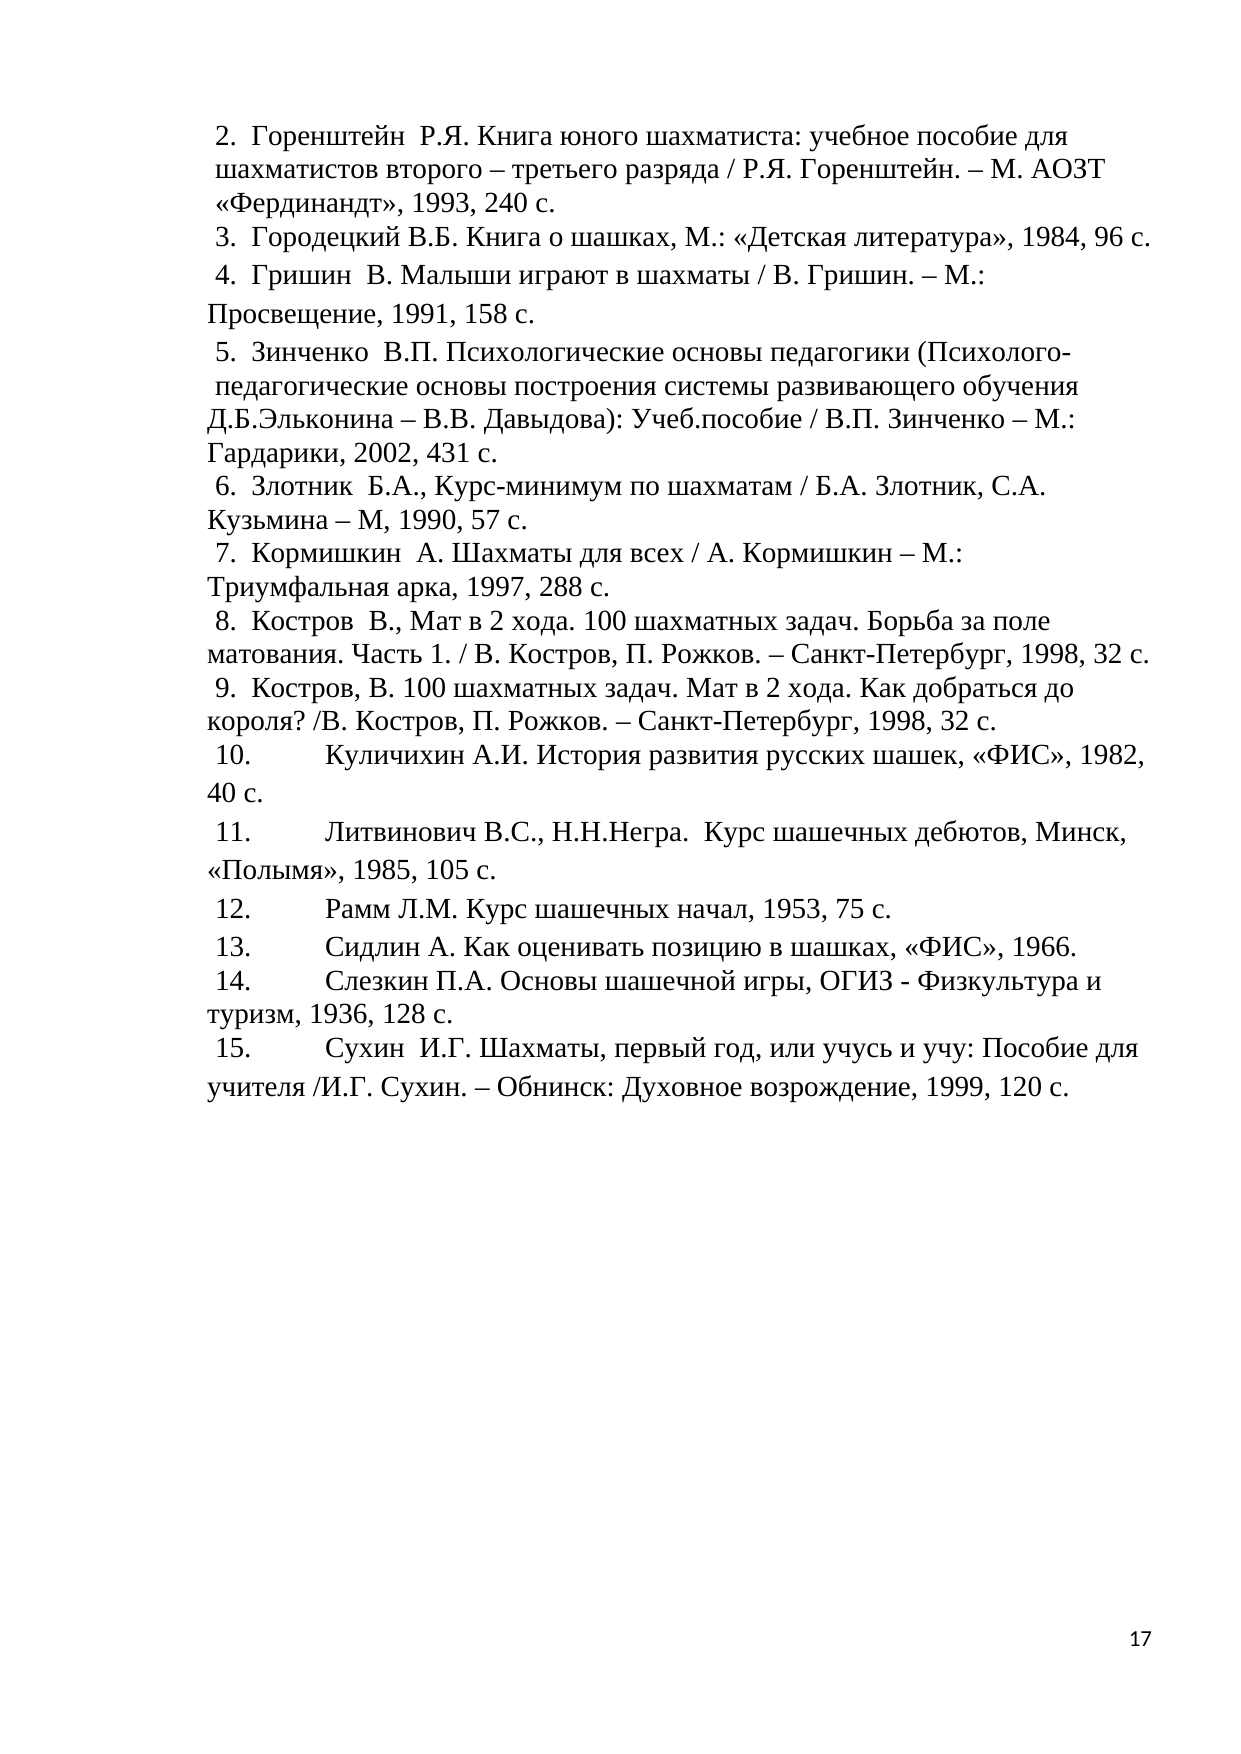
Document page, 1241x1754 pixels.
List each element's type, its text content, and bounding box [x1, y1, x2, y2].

list Городецкий В.Б. Книга о шашках, М.: «Детская литература», 1984, 96 с. [207, 219, 1152, 252]
list Литвинович В.С., Н.Н.Негра. Курс шашечных дебютов, Минск, «Полымя», 1985, 105 с. [207, 814, 1152, 886]
list Слезкин П.А. Основы шашечной игры, ОГИЗ - Физкультура и туризм, 1936, 128 с. [207, 963, 1152, 1030]
list Кормишкин А. Шахматы для всех / А. Кормишкин – М.: Триумфальная арка, 1997, 288 с. [207, 536, 1152, 603]
text шахматистов второго – третьего разряда / Р.Я. Горенштейн. – М. АОЗТ [207, 152, 1152, 185]
list Горенштейн Р.Я. Книга юного шахматиста: учебное пособие для [207, 118, 1152, 152]
list Рамм Л.М. Курс шашечных начал, 1953, 75 с. [207, 891, 1152, 924]
list Сидлин А. Как оценивать позицию в шашках, «ФИС», 1966. [207, 929, 1152, 963]
list Куличихин А.И. История развития русских шашек, «ФИС», 1982, 40 с. [207, 737, 1152, 809]
list педагогические основы построения системы развивающего обучения Д.Б.Эльконина – В.В. Давыдова): Учеб.пособие / В.П. Зинченко – М.: Гардарики, 2002, 431 с. [207, 368, 1152, 468]
list Гришин В. Малыши играют в шахматы / В. Гришин. – М.: Просвещение, 1991, 158 с. [207, 257, 1152, 329]
list Злотник Б.А., Курс-минимум по шахматам / Б.А. Злотник, С.А. Кузьмина – М, 1990, 57 с. [207, 468, 1152, 536]
list Зинченко В.П. Психологические основы педагогики (Психолого- [207, 334, 1152, 368]
list Костров В., Мат в 2 хода. 100 шахматных задач. Борьба за поле матования. Часть 1. / В. Костров, П. Рожков. – Санкт-Петербург, 1998, 32 с. [207, 603, 1152, 670]
text «Фердинандт», 1993, 240 с. [207, 185, 1152, 219]
list Костров, В. 100 шахматных задач. Мат в 2 хода. Как добраться до короля? /В. Костров, П. Рожков. – Санкт-Петербург, 1998, 32 с. [207, 670, 1152, 737]
list Сухин И.Г. Шахматы, первый год, или учусь и учу: Пособие для учителя /И.Г. Сухин. – Обнинск: Духовное возрождение, 1999, 120 с. [207, 1030, 1152, 1102]
